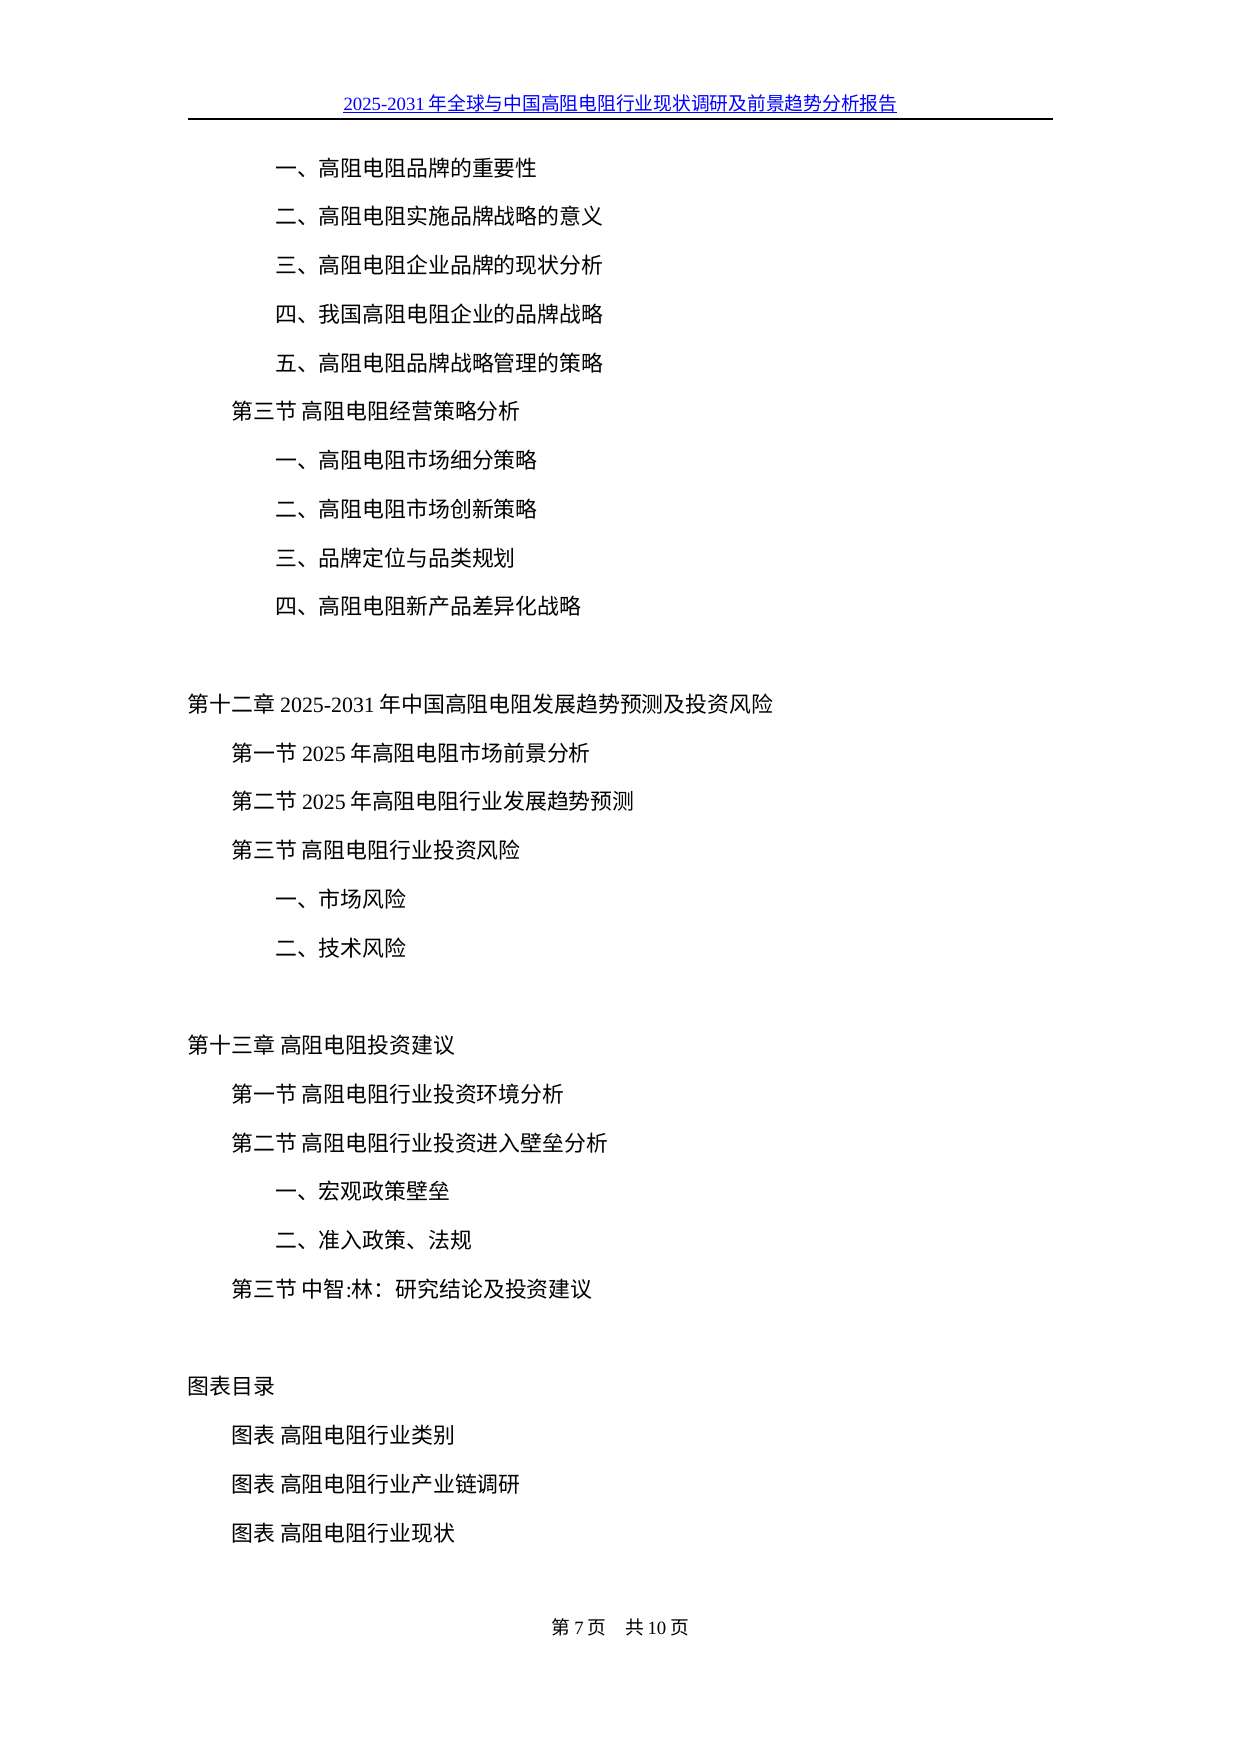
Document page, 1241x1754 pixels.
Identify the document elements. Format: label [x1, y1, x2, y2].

text [187, 150, 1053, 1548]
